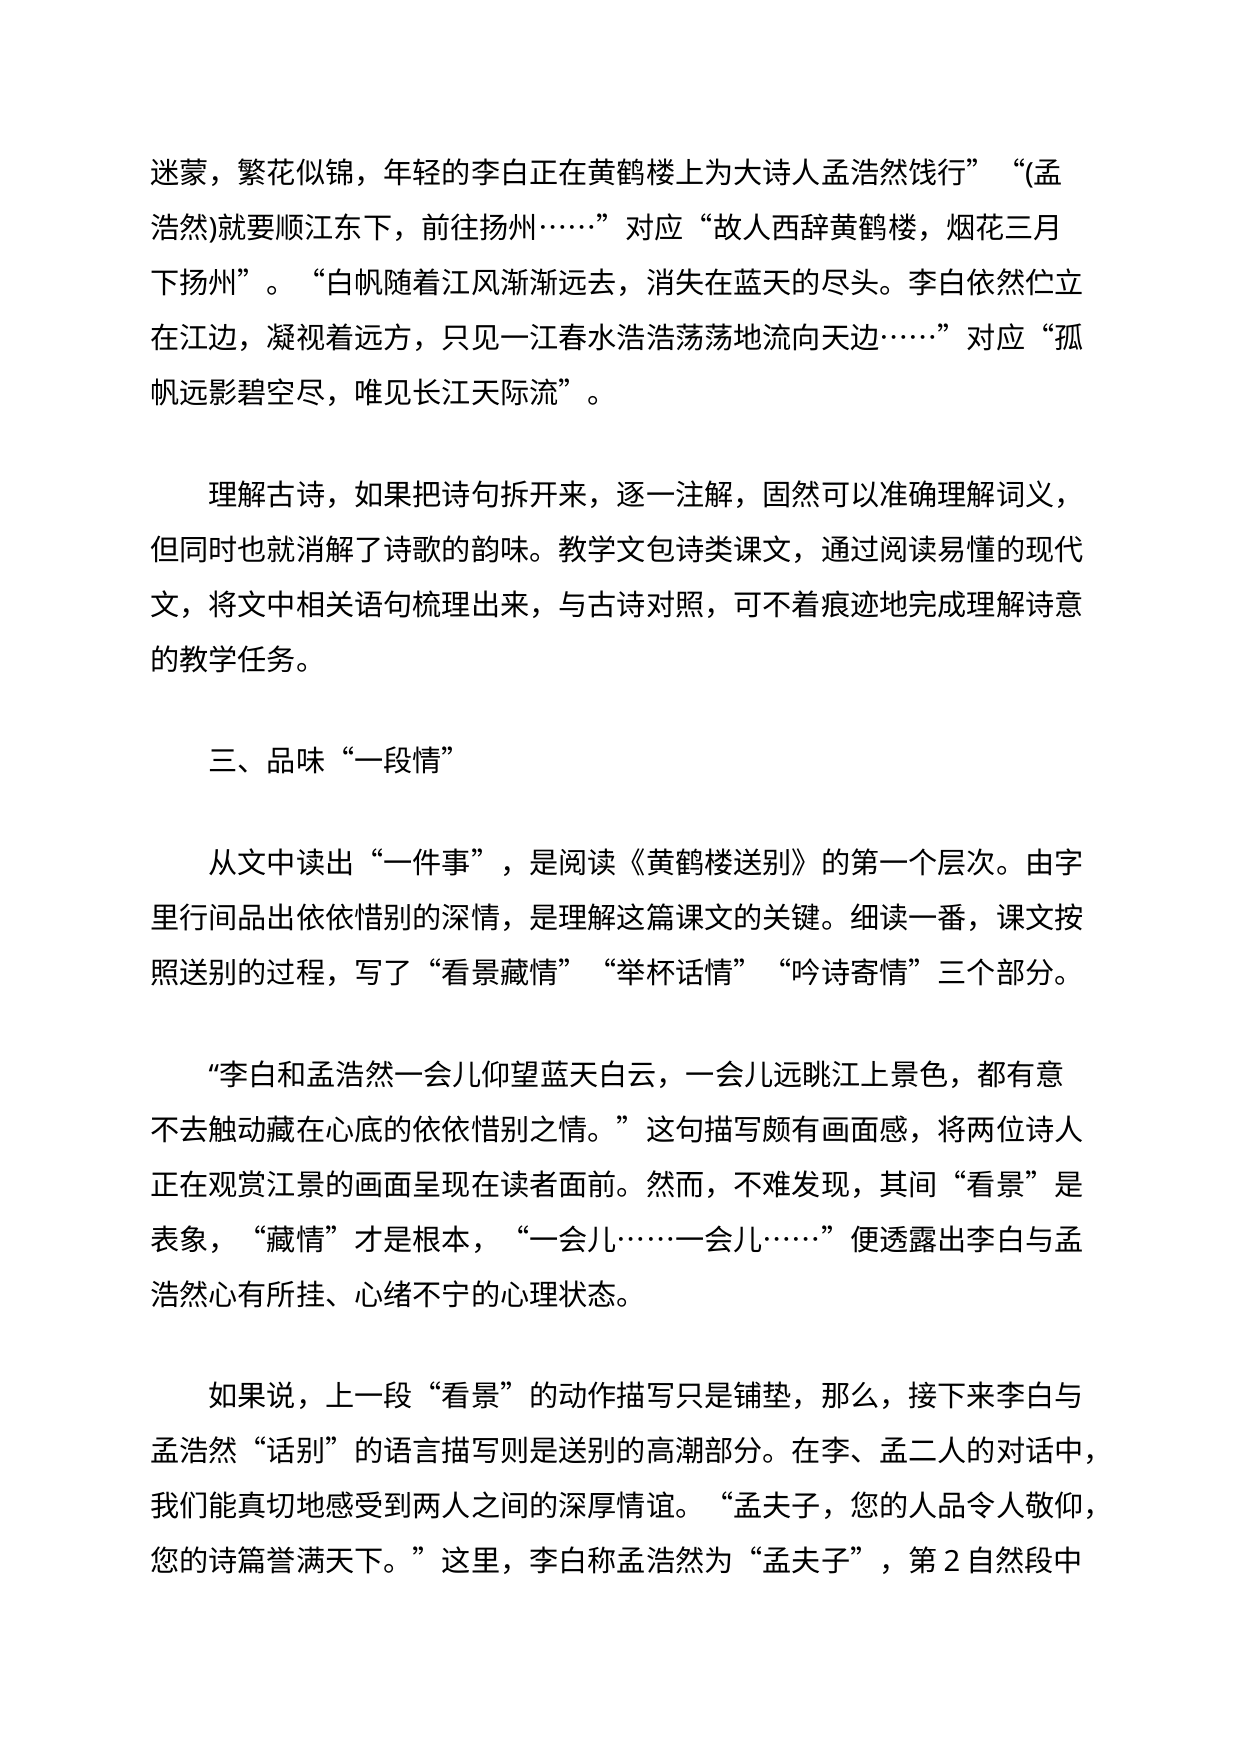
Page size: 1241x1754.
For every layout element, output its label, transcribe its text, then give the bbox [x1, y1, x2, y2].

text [150, 1373, 1090, 1580]
text 从文中读出“一件事”，是阅读《黄鹤楼送别》的第一个层次。由字里行间品出依依惜别的深情，是理解这篇课文的关键。细读一番，课文按照送别的过程，写了“看景藏情”“举杯话情”“吟诗寄情”三个部分。 [150, 840, 1090, 992]
text “李白和孟浩然一会儿仰望蓝天白云，一会儿远眺江上景色，都有意不去触动藏在心底的依依惜别之情。”这句描写颇有画面感，将两位诗人正在观赏江景的画面呈现在读者面前。然而，不难发现，其间“看景”是表象，“藏情”才是根本，“一会儿……一会儿……”便透露出李白与孟浩然心有所挂、心绪不宁的心理状态。 [150, 1051, 1090, 1313]
text 理解古诗，如果把诗句拆开来，逐一注解，固然可以准确理解词义，但同时也就消解了诗歌的韵味。教学文包诗类课文，通过阅读易懂的现代文，将文中相关语句梳理出来，与古诗对照，可不着痕迹地完成理解诗意的教学任务。 [150, 472, 1090, 678]
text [150, 150, 1090, 412]
text 三、品味“一段情” [150, 738, 1090, 780]
